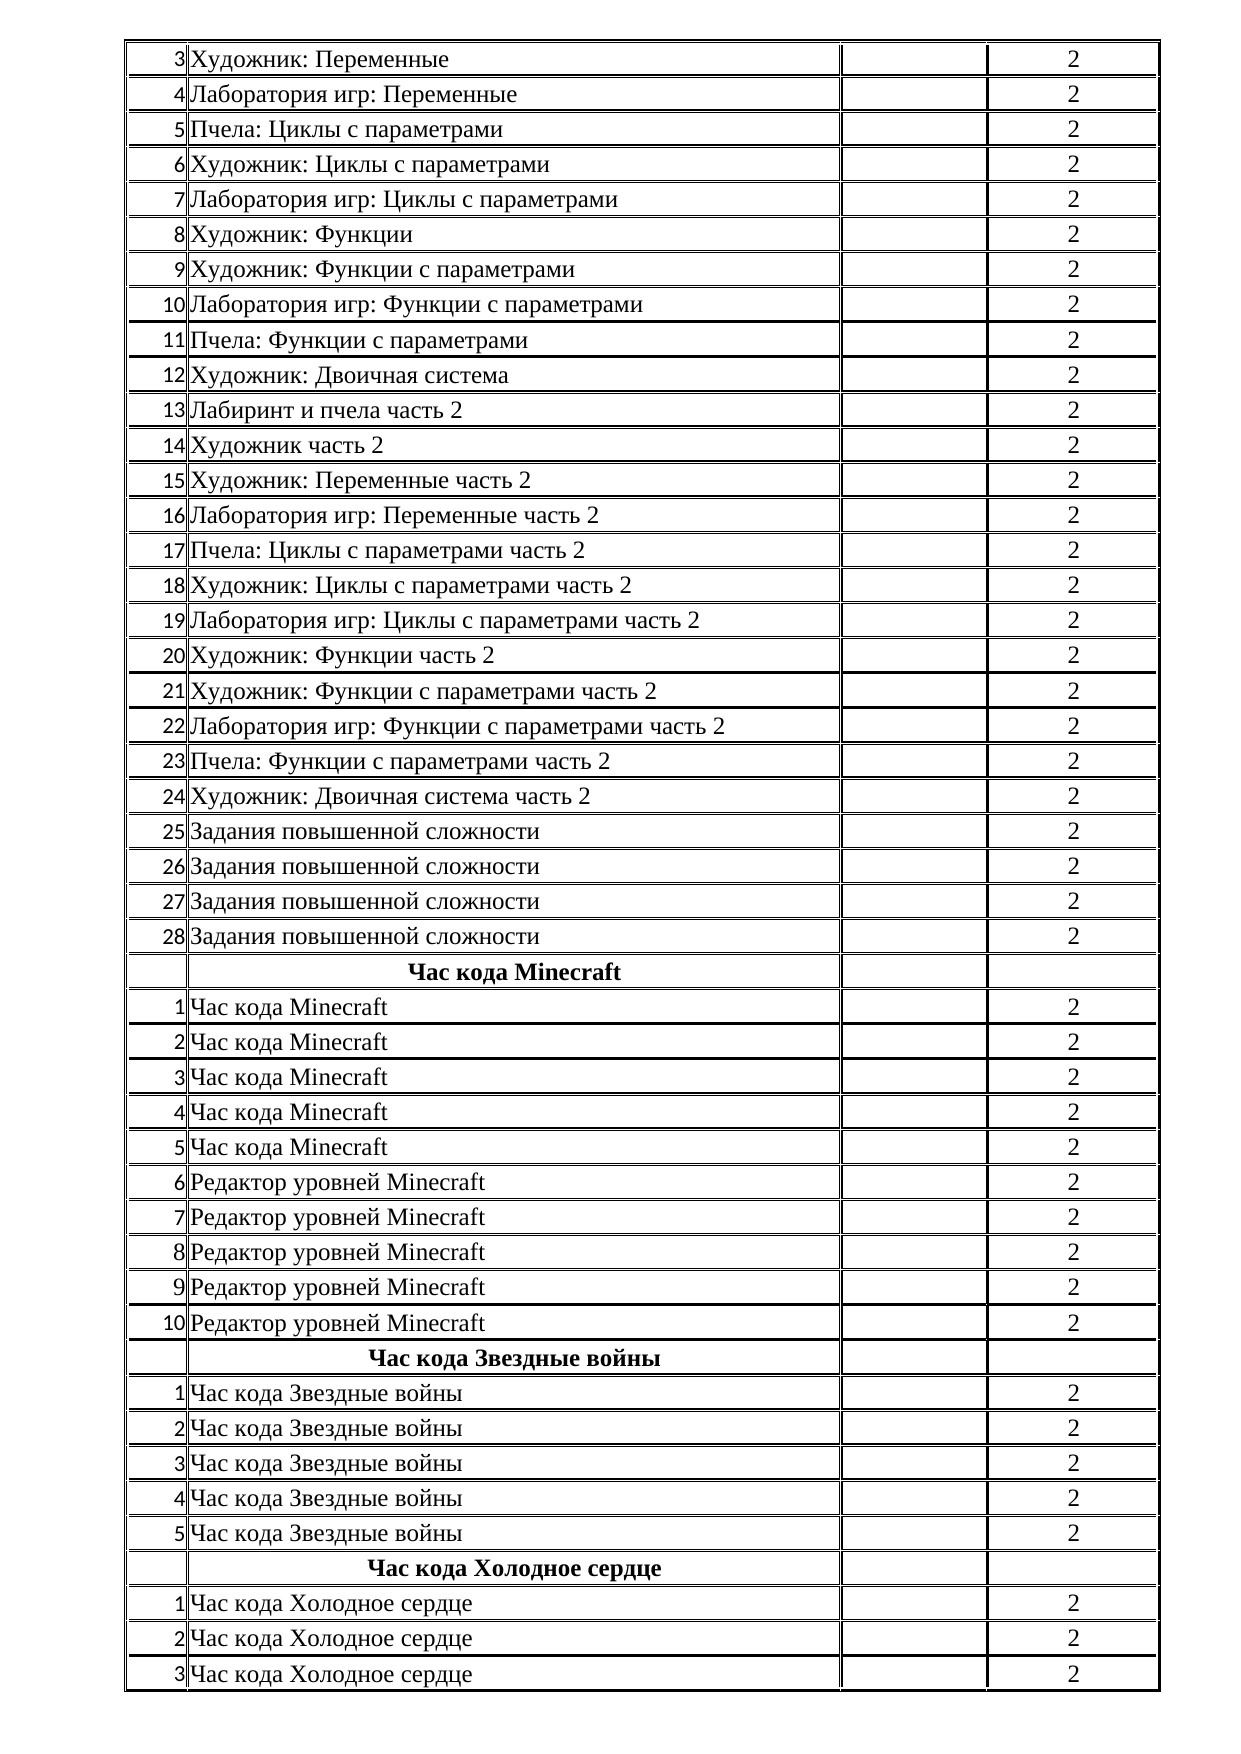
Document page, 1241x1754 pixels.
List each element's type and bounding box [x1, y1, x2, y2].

table_header [121, 38, 1159, 1694]
